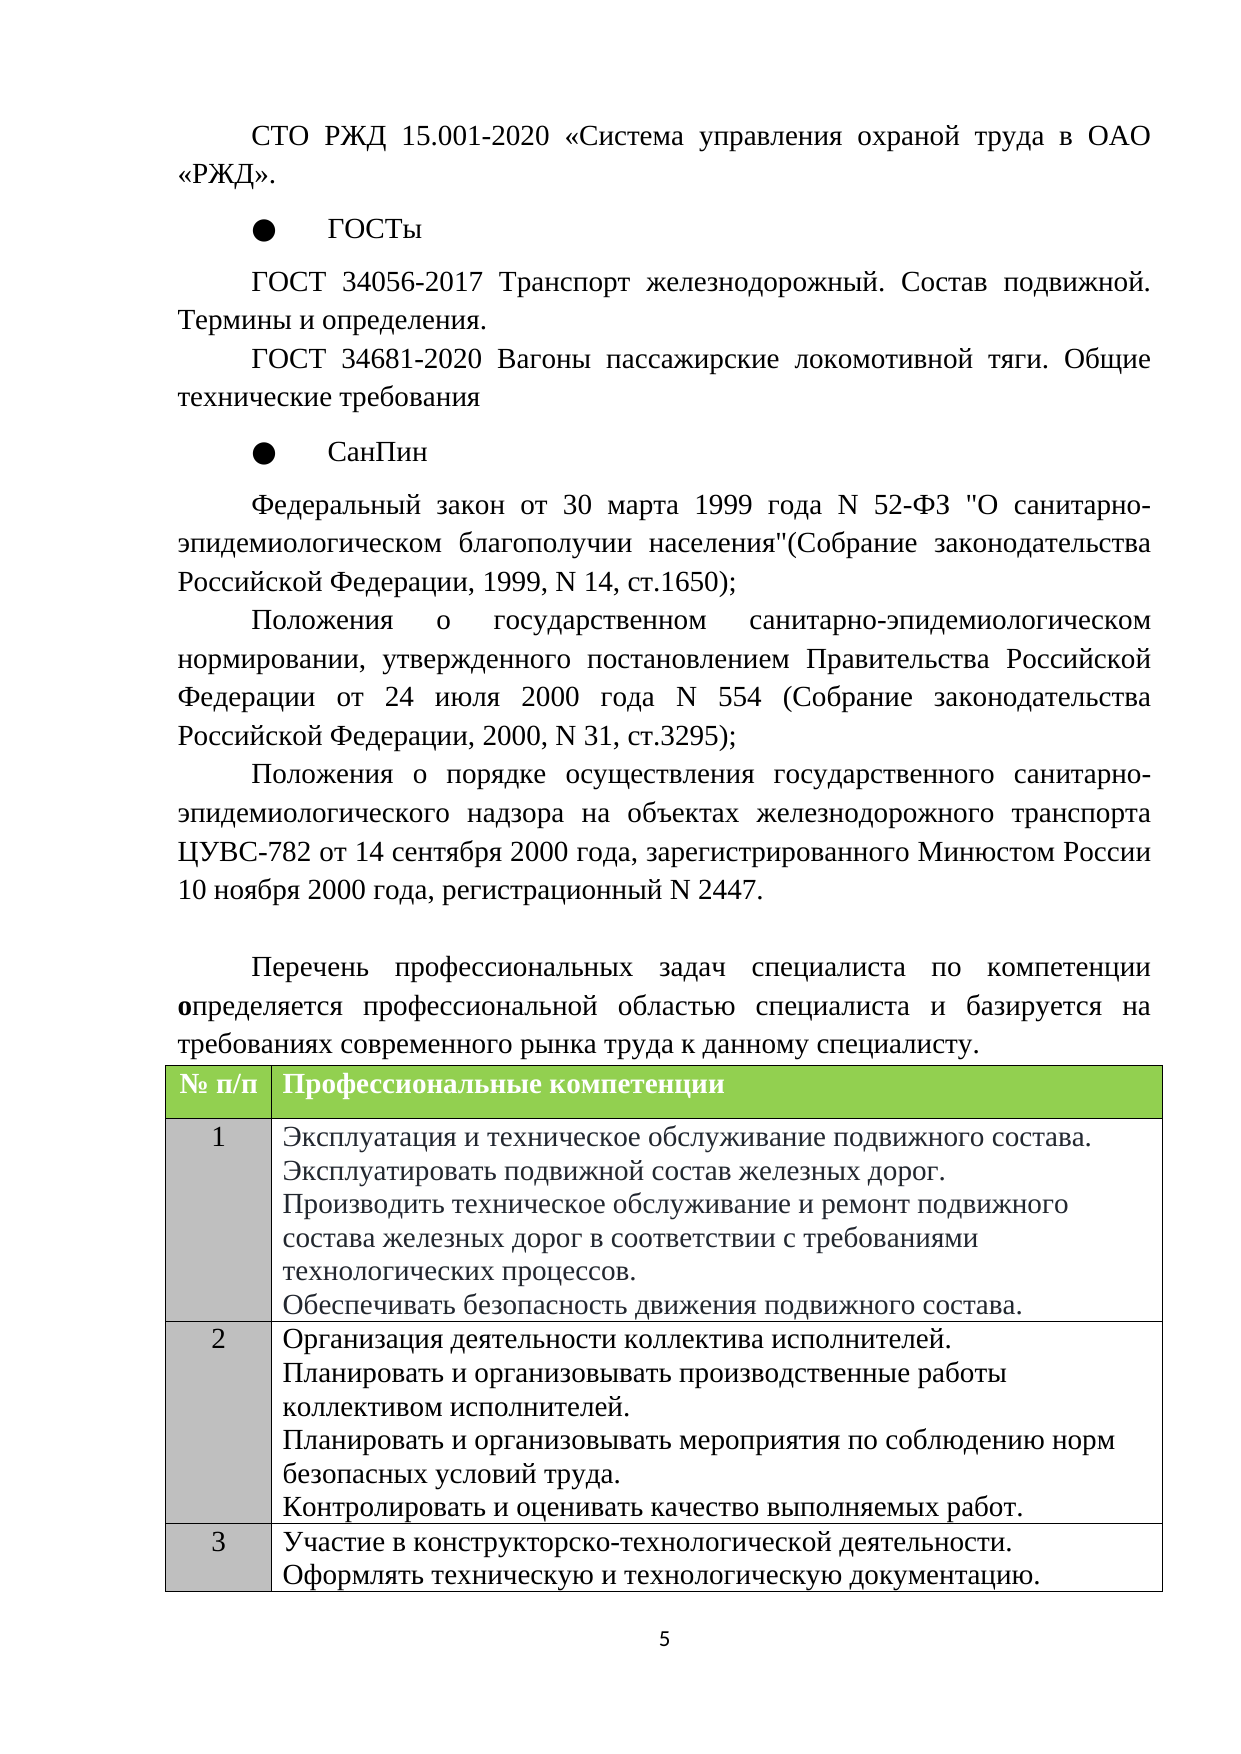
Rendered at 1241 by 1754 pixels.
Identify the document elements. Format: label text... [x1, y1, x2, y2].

text СТО РЖД 15.001-2020 «Система управления охраной труда в ОАО «РЖД». [177, 118, 1152, 190]
text Федеральный закон от 30 марта 1999 года N 52-ФЗ "О санитарно-эпидемиологическом благополучии населения"(Собрание законодательства Российской Федерации, 1999, N 14, ст.1650); [177, 487, 1152, 597]
text Перечень профессиональных задач специалиста по компетенции определяется профессиональной областью специалиста и базируется на требованиях современного рынка труда к данному специалисту. [177, 949, 1152, 1060]
list ГОСТы [177, 195, 1152, 255]
table_header № п/п [166, 1066, 271, 1118]
text Положения о порядке осуществления государственного санитарно-эпидемиологического надзора на объектах железнодорожного транспорта ЦУВС-782 от 14 сентября 2000 года, зарегистрированного Минюстом России 10 ноября 2000 года, регистрационный N 2447. [177, 757, 1152, 906]
table_cell 2 [166, 1322, 271, 1523]
list СанПин [177, 418, 1152, 478]
table_cell Организация деятельности коллектива исполнителей. Планировать и организовывать производственные работы коллективом исполнителей. Планировать и организовывать мероприятия по соблюдению норм безопасных условий труда. Контролировать и оценивать качество выполняемых работ. [272, 1322, 1162, 1523]
text ГОСТ 34681-2020 Вагоны пассажирские локомотивной тяги. Общие технические требования [177, 341, 1152, 413]
text Положения о государственном санитарно-эпидемиологическом нормировании, утвержденного постановлением Правительства Российской Федерации от 24 июля 2000 года N 554 (Собрание законодательства Российской Федерации, 2000, N 31, ст.3295); [177, 602, 1152, 752]
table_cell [272, 1524, 1162, 1591]
table_cell Эксплуатация и техническое обслуживание подвижного состава. Эксплуатировать подвижной состав железных дорог. Производить техническое обслуживание и ремонт подвижного состава железных дорог в соответствии с требованиями технологических процессов. Обеспечивать безопасность движения подвижного состава. [272, 1119, 1162, 1321]
text ГОСТ 34056-2017 Транспорт железнодорожный. Состав подвижной. Термины и определения. [177, 264, 1152, 336]
table_cell 3 [166, 1524, 271, 1591]
table_header Профессиональные компетенции [272, 1066, 1162, 1118]
table_cell 1 [166, 1119, 271, 1321]
